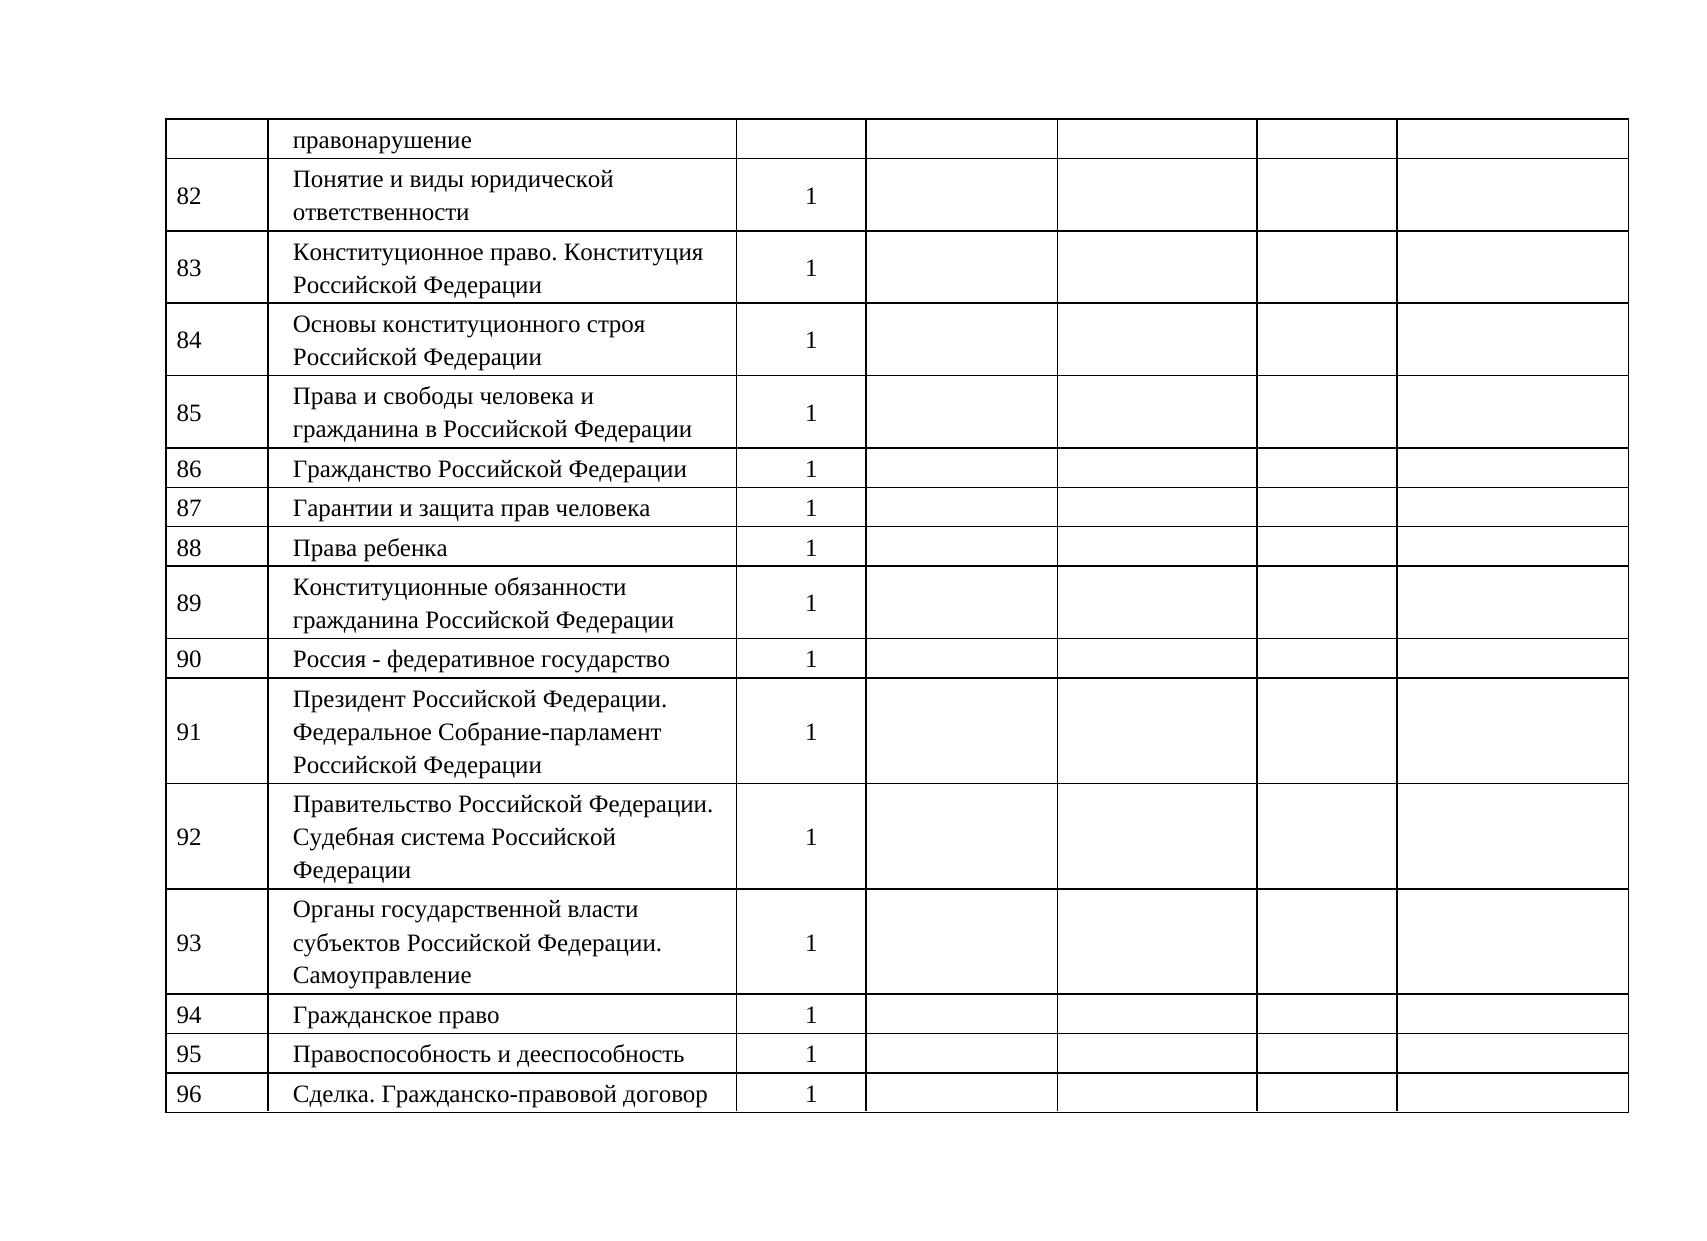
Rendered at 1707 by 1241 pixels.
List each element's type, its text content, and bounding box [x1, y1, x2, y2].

table_cell Понятие и виды юридической ответственности [269, 159, 736, 230]
table_cell 1 [737, 890, 865, 993]
table_cell 91 [167, 679, 267, 782]
table_cell 85 [167, 376, 267, 447]
table_cell 1 [737, 488, 865, 526]
table_cell 87 [167, 488, 267, 526]
table_cell [1258, 567, 1396, 638]
table_cell 1 [737, 1034, 865, 1072]
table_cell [269, 120, 736, 157]
table_cell 86 [167, 449, 267, 486]
table_cell [1258, 1034, 1396, 1072]
table_cell 1 [737, 527, 865, 565]
table_cell [1398, 639, 1628, 677]
table_cell Гражданство Российской Федерации [269, 449, 736, 486]
table_cell [867, 639, 1057, 677]
table_cell [1058, 995, 1256, 1033]
table_cell [1058, 784, 1256, 888]
table_cell [1058, 232, 1256, 302]
table_cell Конституционные обязанности гражданина Российской Федерации [269, 567, 736, 638]
table_cell [867, 890, 1057, 993]
table_cell [1258, 784, 1396, 888]
table_cell Гарантии и защита прав человека [269, 488, 736, 526]
table_cell 1 [737, 995, 865, 1033]
table_cell [1398, 159, 1628, 230]
table_cell 95 [167, 1034, 267, 1072]
table_cell [867, 567, 1057, 638]
table_cell Правоспособность и дееспособность [269, 1034, 736, 1072]
table_cell [1398, 784, 1628, 888]
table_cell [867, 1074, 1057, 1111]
table_cell [1058, 639, 1256, 677]
table_cell 1 [737, 784, 865, 888]
table_cell [1258, 449, 1396, 486]
table_cell Правительство Российской Федерации. Судебная система Российской Федерации [269, 784, 736, 888]
table_cell Органы государственной власти субъектов Российской Федерации. Самоуправление [269, 890, 736, 993]
table_cell Президент Российской Федерации. Федеральное Собрание-парламент Российской Федерации [269, 679, 736, 782]
table_cell [867, 449, 1057, 486]
table_cell [1258, 995, 1396, 1033]
table_cell [1398, 679, 1628, 782]
table_cell [1398, 995, 1628, 1033]
table_cell [1398, 232, 1628, 302]
table_cell 1 [737, 679, 865, 782]
table_cell [1058, 304, 1256, 375]
table_cell 1 [737, 449, 865, 486]
table_cell 83 [167, 232, 267, 302]
table_cell [1398, 376, 1628, 447]
table_cell [1058, 376, 1256, 447]
table_cell [867, 1034, 1057, 1072]
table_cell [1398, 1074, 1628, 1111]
table_cell 89 [167, 567, 267, 638]
table_cell [1258, 890, 1396, 993]
table_cell [867, 376, 1057, 447]
table_cell [1398, 120, 1628, 157]
table_cell [1258, 527, 1396, 565]
table_cell [1058, 1034, 1256, 1072]
table_cell [867, 995, 1057, 1033]
table_cell [1258, 304, 1396, 375]
table_cell 1 [737, 376, 865, 447]
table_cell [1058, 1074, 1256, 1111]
table_cell 1 [737, 567, 865, 638]
table_cell [867, 679, 1057, 782]
table_cell Права и свободы человека и гражданина в Российской Федерации [269, 376, 736, 447]
table_cell [1058, 159, 1256, 230]
table_cell [1058, 890, 1256, 993]
table_cell [867, 304, 1057, 375]
table_cell [1258, 120, 1396, 157]
table_cell 1 [737, 120, 865, 157]
table_cell [867, 527, 1057, 565]
table_cell [1398, 449, 1628, 486]
table_cell 84 [167, 304, 267, 375]
table_cell [1258, 376, 1396, 447]
table_cell [1058, 679, 1256, 782]
table_cell [1258, 679, 1396, 782]
table_cell [1258, 639, 1396, 677]
table_cell [1258, 232, 1396, 302]
table_cell [1398, 1034, 1628, 1072]
table_cell Права ребенка [269, 527, 736, 565]
table_cell [1058, 567, 1256, 638]
table_cell 1 [737, 159, 865, 230]
table_cell 90 [167, 639, 267, 677]
table_cell 1 [737, 304, 865, 375]
table_cell 96 [167, 1074, 267, 1111]
table_cell 81 [167, 120, 267, 157]
table_cell [867, 488, 1057, 526]
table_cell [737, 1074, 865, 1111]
table_cell [867, 120, 1057, 157]
table_cell [1398, 488, 1628, 526]
table_cell [1058, 488, 1256, 526]
table_cell Основы конституционного строя Российской Федерации [269, 304, 736, 375]
table_cell 82 [167, 159, 267, 230]
table_cell 94 [167, 995, 267, 1033]
table_cell [1398, 890, 1628, 993]
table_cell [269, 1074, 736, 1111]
table_cell [1058, 449, 1256, 486]
table_cell [1398, 567, 1628, 638]
table_cell [867, 232, 1057, 302]
table_cell Россия - федеративное государство [269, 639, 736, 677]
table_cell [1258, 159, 1396, 230]
table_cell [1398, 527, 1628, 565]
table_cell [1058, 527, 1256, 565]
table_cell [867, 784, 1057, 888]
table_cell 93 [167, 890, 267, 993]
table_cell Гражданское право [269, 995, 736, 1033]
table_cell 1 [737, 232, 865, 302]
table_cell [1258, 488, 1396, 526]
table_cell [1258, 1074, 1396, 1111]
table_cell [1058, 120, 1256, 157]
table_cell [867, 159, 1057, 230]
table_cell 1 [737, 639, 865, 677]
table_cell Конституционное право. Конституция Российской Федерации [269, 232, 736, 302]
table_cell [1398, 304, 1628, 375]
table_cell 92 [167, 784, 267, 888]
table_cell 88 [167, 527, 267, 565]
